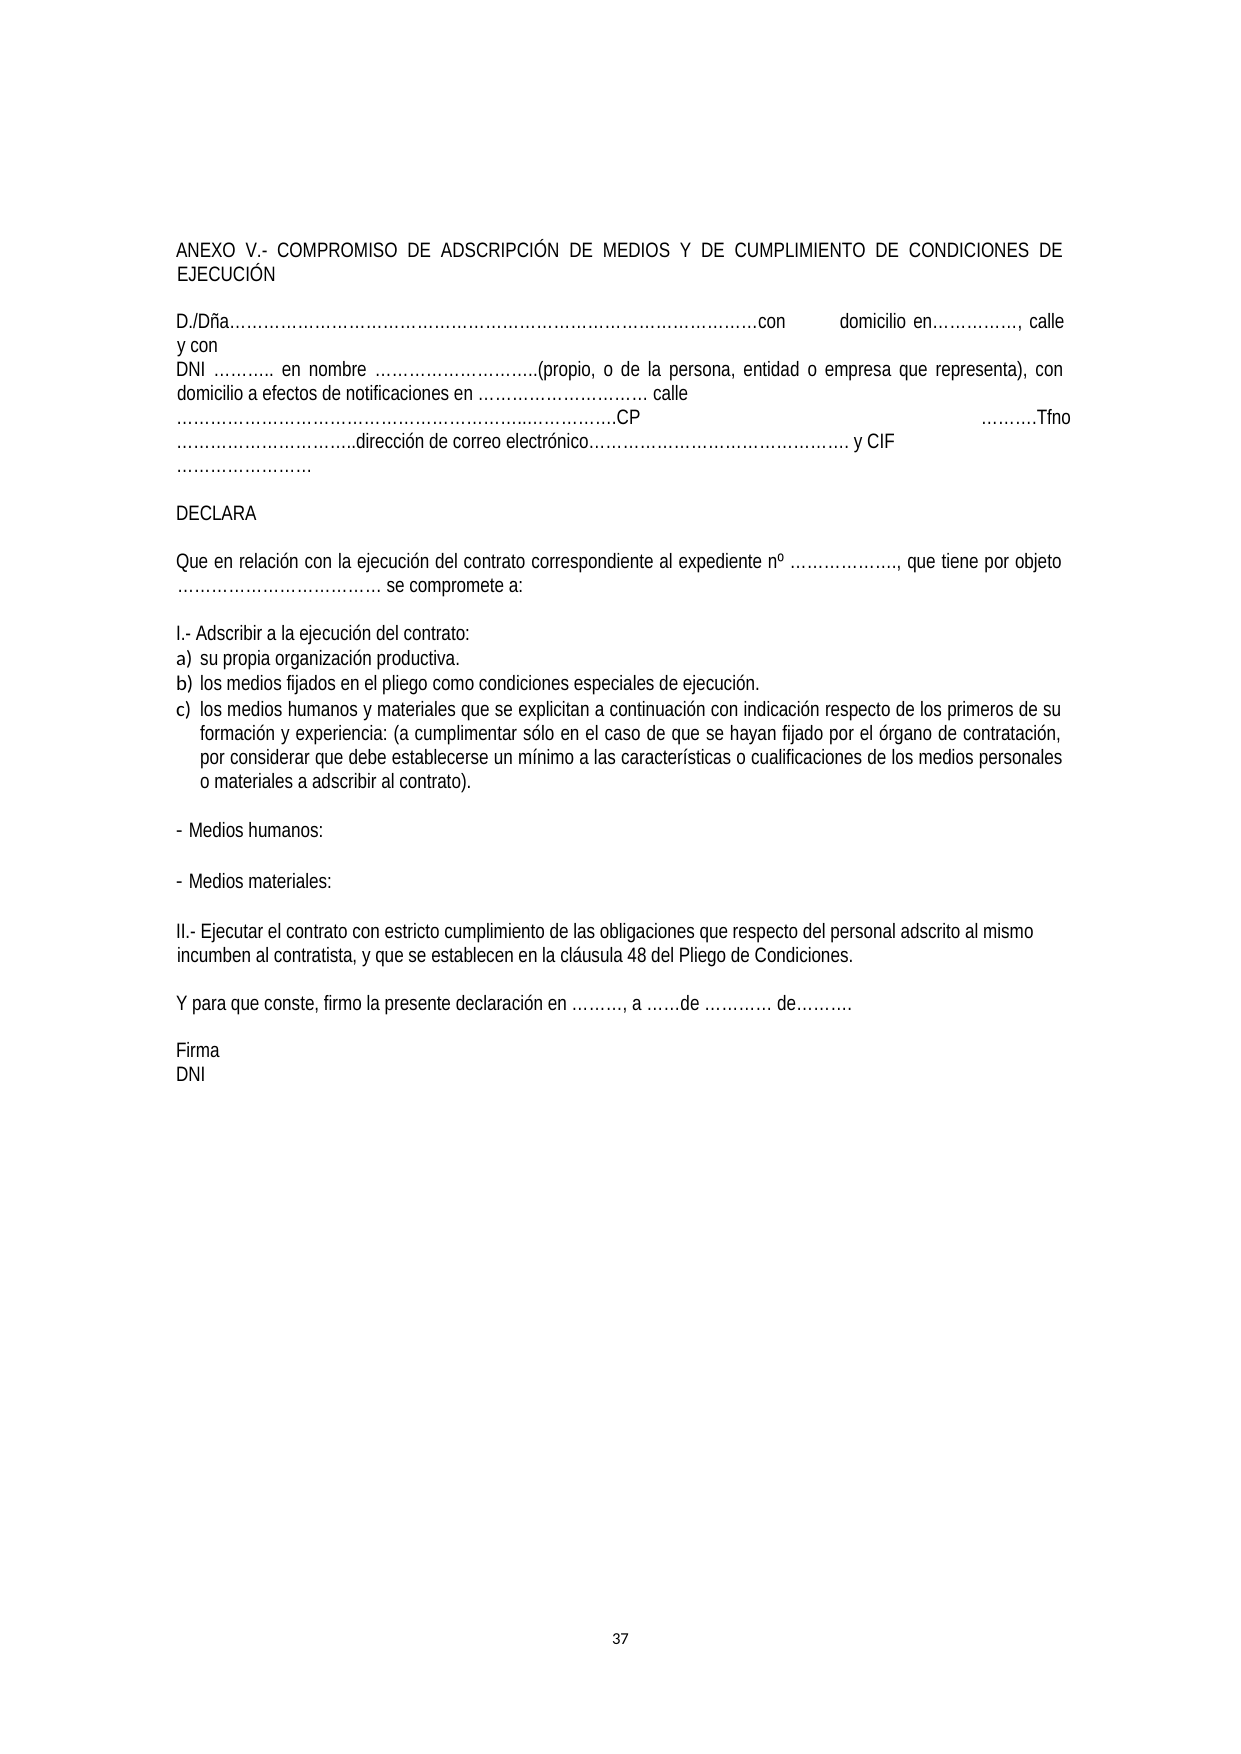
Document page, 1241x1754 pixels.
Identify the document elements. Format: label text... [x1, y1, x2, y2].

text II.- Ejecutar el contrato con estricto cumplimiento de las obligaciones que respecto del personal adscrito al mismo incumben al contratista, y que se establecen en la cláusula 48 del Pliego de Condiciones. [176, 919, 1064, 967]
text …………………… [176, 453, 1064, 477]
text ANEXO V.- COMPROMISO DE ADSCRIPCIÓN DE MEDIOS Y DE CUMPLIMIENTO DE CONDICIONES DE EJECUCIÓN [176, 238, 1064, 286]
text Firma [176, 1038, 1064, 1062]
text DNI [176, 1062, 1064, 1086]
text I.- Adscribir a la ejecución del contrato: [176, 621, 1064, 645]
text DECLARA [176, 501, 1064, 525]
text ……………………………………………………..…………….CP ……….Tfno [176, 405, 1076, 429]
list los medios humanos y materiales que se explicitan a continuación con indicación respecto de los primeros de su formación y experiencia: (a cumplimentar sólo en el caso de que se hayan fijado por el órgano de contratación, por considerar que debe establecerse un mínimo a las características o cualificaciones de los medios personales o materiales a adscribir al contrato). [176, 696, 1064, 793]
text Y para que conste, firmo la presente declaración en ………, a ……de ………… de………. [176, 991, 1064, 1014]
text Que en relación con la ejecución del contrato correspondiente al expediente nº ………………., que tiene por objeto ……………………………… se compromete a: [176, 549, 1064, 597]
list Medios humanos: [176, 817, 1064, 842]
text DNI ……….. en nombre ………………………..(propio, o de la persona, entidad o empresa que representa), con domicilio a efectos de notificaciones en ………………………… calle [176, 357, 1064, 405]
text …………………………..dirección de correo electrónico………………………………………. y CIF [176, 429, 1064, 453]
text D./Dña…………………………………………………………………………………con domicilio en……………, calle y con [176, 309, 1064, 357]
list su propia organización productiva. [176, 645, 1064, 670]
list los medios fijados en el pliego como condiciones especiales de ejecución. [176, 670, 1064, 696]
list Medios materiales: [176, 868, 1064, 893]
